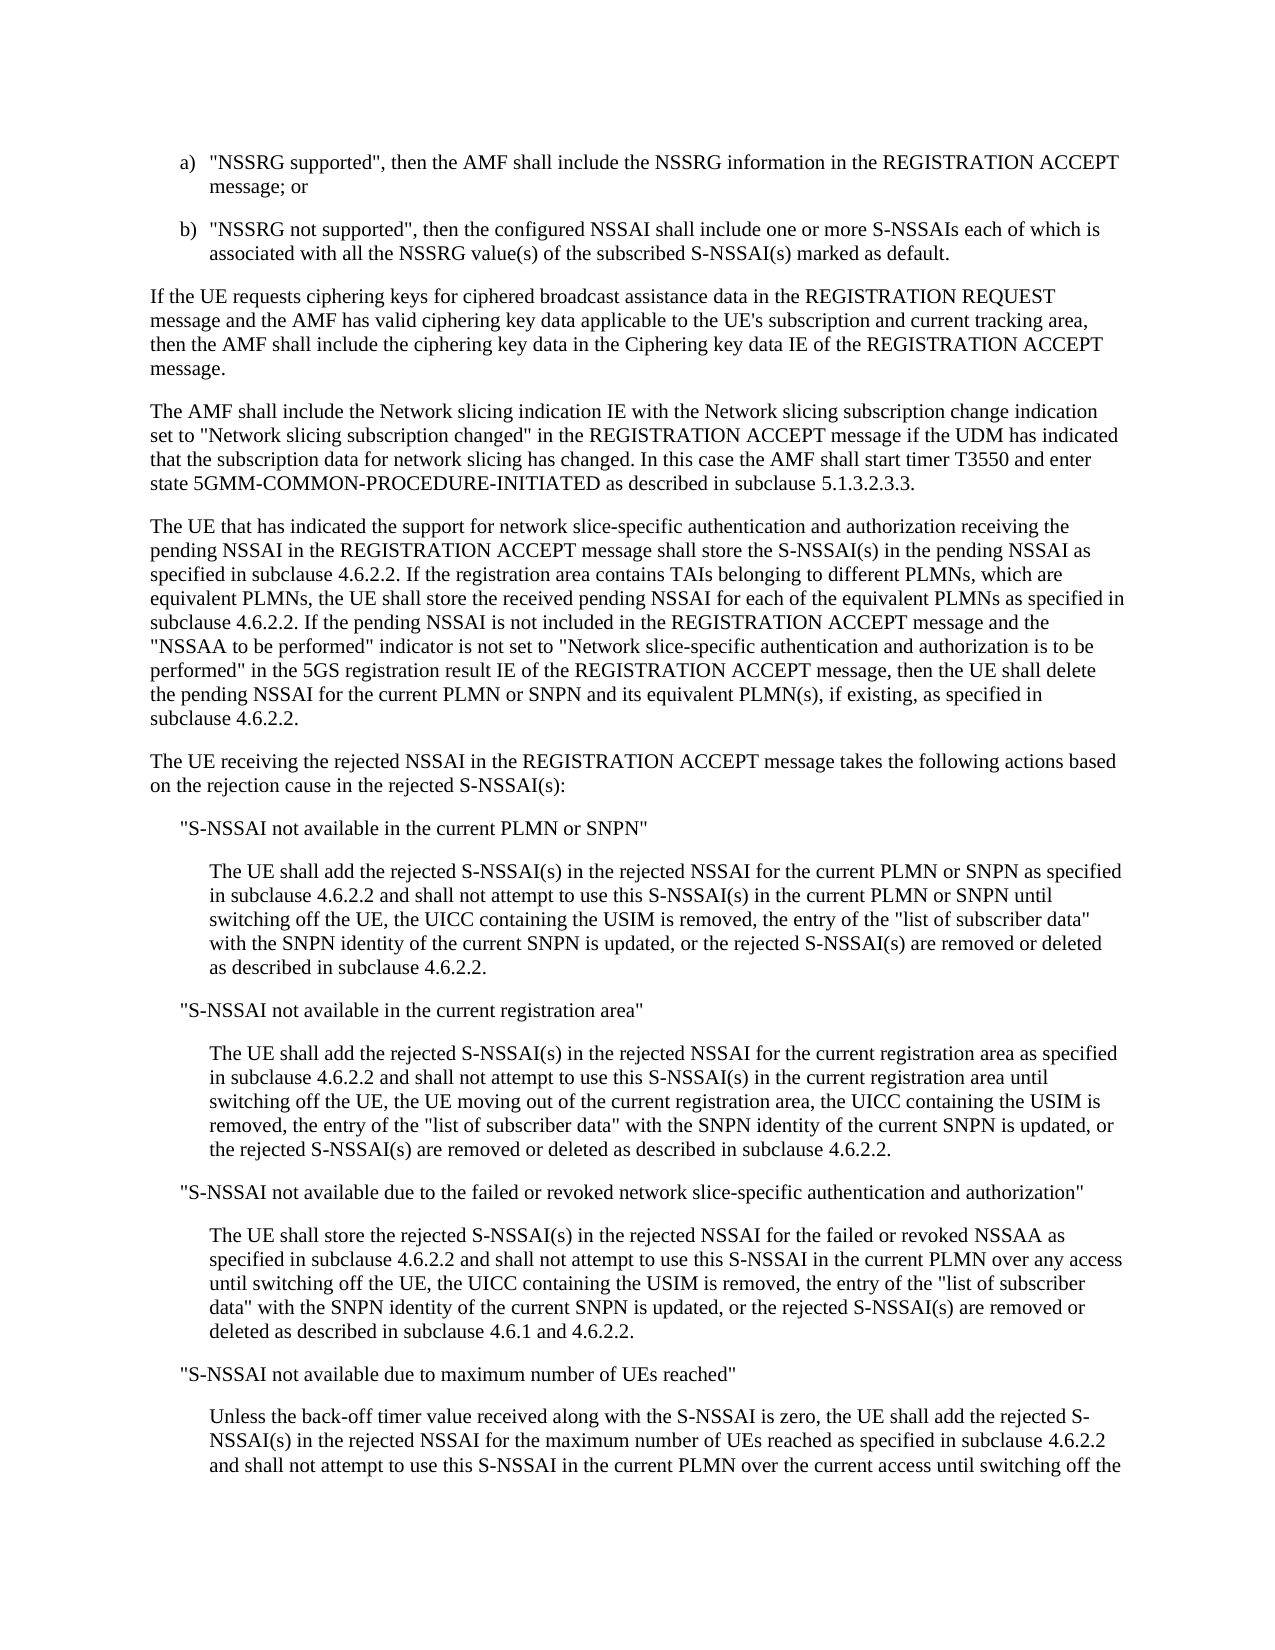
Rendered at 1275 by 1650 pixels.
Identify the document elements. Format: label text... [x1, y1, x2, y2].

text "S-NSSAI not available due to maximum number of UEs reached" [179, 1362, 1125, 1386]
text "S-NSSAI not available in the current PLMN or SNPN" [179, 816, 1125, 840]
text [179, 1404, 1125, 1477]
text The UE shall add the rejected S-NSSAI(s) in the rejected NSSAI for the current registration area as specified in subclause 4.6.2.2 and shall not attempt to use this S-NSSAI(s) in the current registration area until switching off the UE, the UE moving out of the current registration area, the UICC containing the USIM is removed, the entry of the "list of subscriber data" with the SNPN identity of the current SNPN is updated, or the rejected S-NSSAI(s) are removed or deleted as described in subclause 4.6.2.2. [179, 1041, 1125, 1161]
text b) "NSSRG not supported", then the configured NSSAI shall include one or more S-NSSAIs each of which is associated with all the NSSRG value(s) of the subscribed S-NSSAI(s) marked as default. [179, 217, 1125, 265]
text "S-NSSAI not available in the current registration area" [179, 998, 1125, 1022]
text If the UE requests ciphering keys for ciphered broadcast assistance data in the REGISTRATION REQUEST message and the AMF has valid ciphering key data applicable to the UE's subscription and current tracking area, then the AMF shall include the ciphering key data in the Ciphering key data IE of the REGISTRATION ACCEPT message. [150, 284, 1125, 380]
text "S-NSSAI not available due to the failed or revoked network slice-specific authentication and authorization" [179, 1180, 1125, 1204]
text The UE receiving the rejected NSSAI in the REGISTRATION ACCEPT message takes the following actions based on the rejection cause in the rejected S-NSSAI(s): [150, 749, 1125, 797]
text The AMF shall include the Network slicing indication IE with the Network slicing subscription change indication set to "Network slicing subscription changed" in the REGISTRATION ACCEPT message if the UDM has indicated that the subscription data for network slicing has changed. In this case the AMF shall start timer T3550 and enter state 5GMM-COMMON-PROCEDURE-INITIATED as described in subclause 5.1.3.2.3.3. [150, 399, 1125, 495]
text The UE shall store the rejected S-NSSAI(s) in the rejected NSSAI for the failed or revoked NSSAA as specified in subclause 4.6.2.2 and shall not attempt to use this S-NSSAI in the current PLMN over any access until switching off the UE, the UICC containing the USIM is removed, the entry of the "list of subscriber data" with the SNPN identity of the current SNPN is updated, or the rejected S-NSSAI(s) are removed or deleted as described in subclause 4.6.1 and 4.6.2.2. [179, 1222, 1125, 1343]
text a) "NSSRG supported", then the AMF shall include the NSSRG information in the REGISTRATION ACCEPT message; or [179, 150, 1125, 198]
text The UE shall add the rejected S-NSSAI(s) in the rejected NSSAI for the current PLMN or SNPN as specified in subclause 4.6.2.2 and shall not attempt to use this S-NSSAI(s) in the current PLMN or SNPN until switching off the UE, the UICC containing the USIM is removed, the entry of the "list of subscriber data" with the SNPN identity of the current SNPN is updated, or the rejected S-NSSAI(s) are removed or deleted as described in subclause 4.6.2.2. [179, 859, 1125, 979]
text The UE that has indicated the support for network slice-specific authentication and authorization receiving the pending NSSAI in the REGISTRATION ACCEPT message shall store the S-NSSAI(s) in the pending NSSAI as specified in subclause 4.6.2.2. If the registration area contains TAIs belonging to different PLMNs, which are equivalent PLMNs, the UE shall store the received pending NSSAI for each of the equivalent PLMNs as specified in subclause 4.6.2.2. If the pending NSSAI is not included in the REGISTRATION ACCEPT message and the "NSSAA to be performed" indicator is not set to "Network slice-specific authentication and authorization is to be performed" in the 5GS registration result IE of the REGISTRATION ACCEPT message, then the UE shall delete the pending NSSAI for the current PLMN or SNPN and its equivalent PLMN(s), if existing, as specified in subclause 4.6.2.2. [150, 514, 1125, 730]
